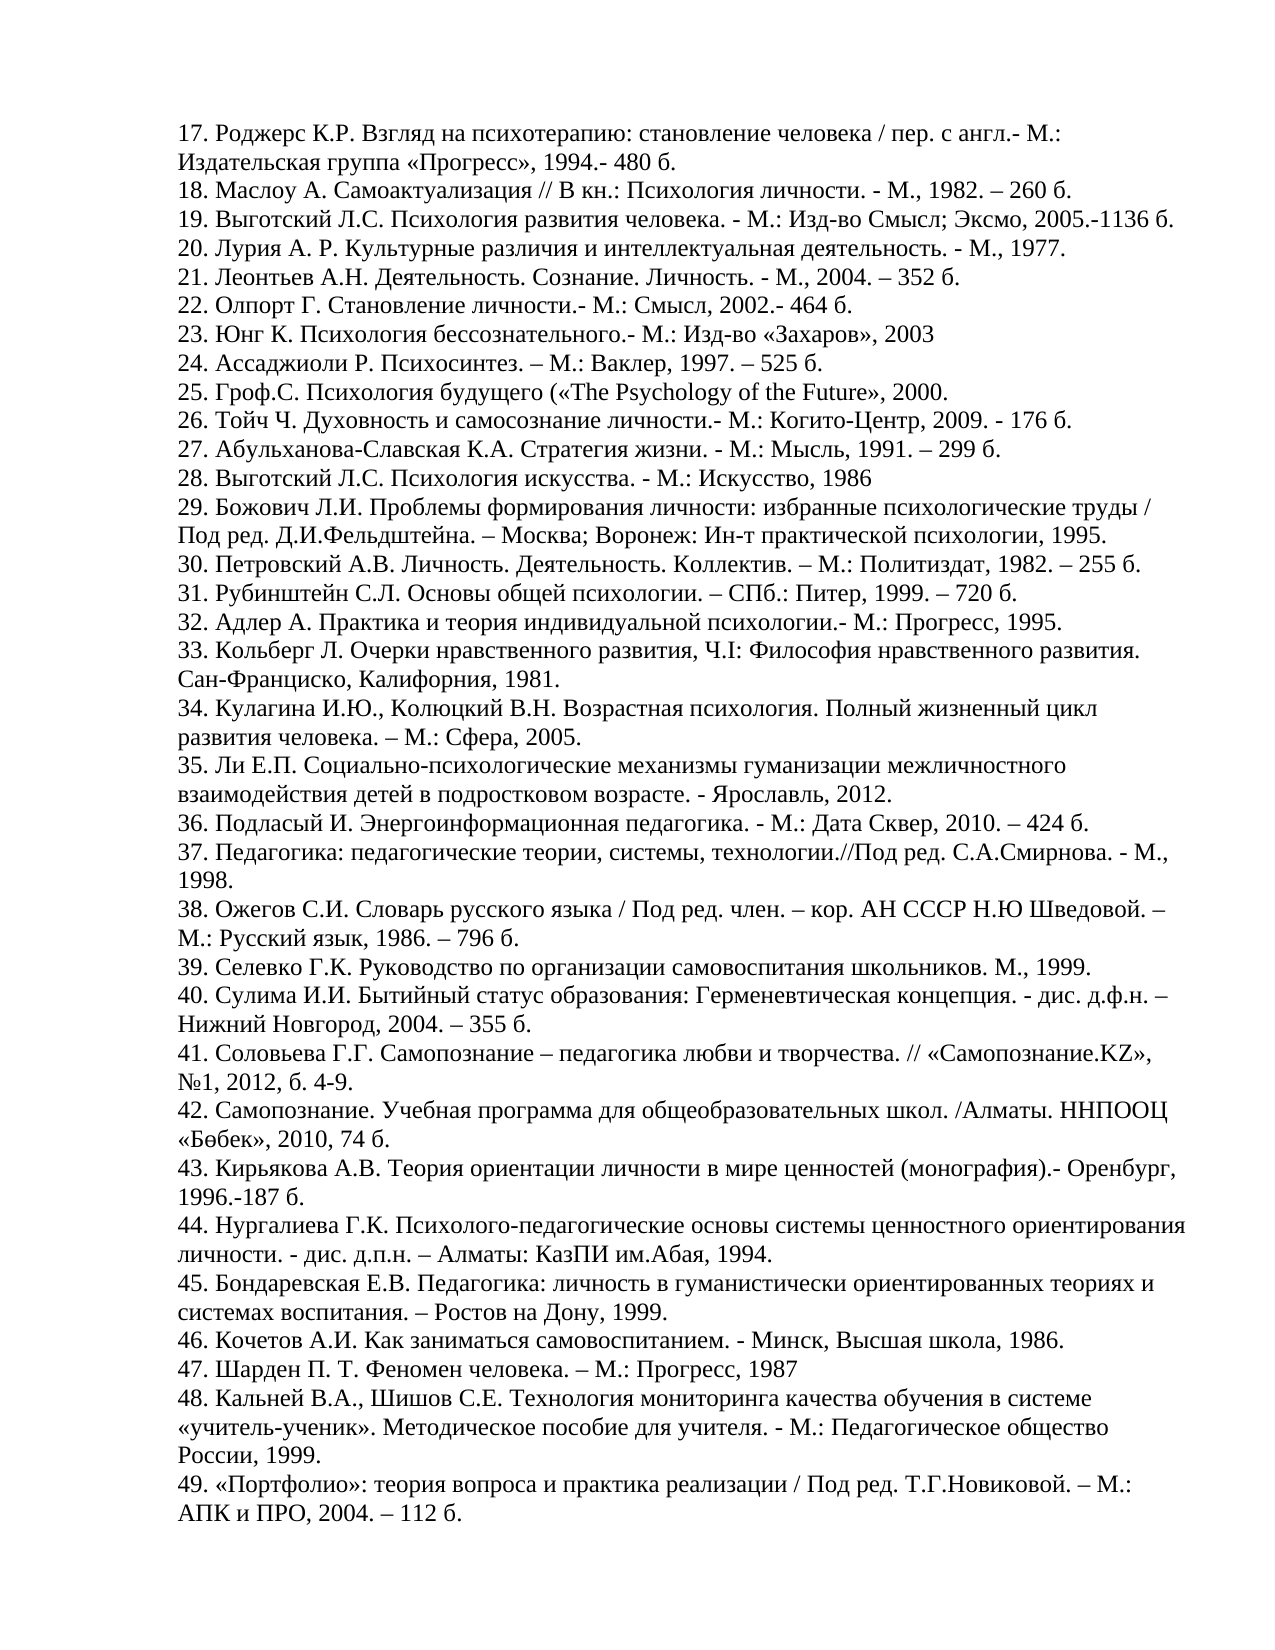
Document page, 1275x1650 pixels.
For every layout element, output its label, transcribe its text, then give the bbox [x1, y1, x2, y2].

text 17. Роджерс К.Р. Взгляд на психотерапию: становление человека / пер. с англ.- М.: Издательская группа «Прогресс», 1994.- 480 б. [177, 118, 1186, 176]
text 21. Леонтьев А.Н. Деятельность. Сознание. Личность. - М., 2004. – 352 б. [177, 262, 1186, 291]
text 31. Рубинштейн С.Л. Основы общей психологии. – СПб.: Питер, 1999. – 720 б. [177, 578, 1186, 607]
text 35. Ли Е.П. Социально-психологические механизмы гуманизации межличностного взаимодействия детей в подростковом возрасте. - Ярославль, 2012. [177, 751, 1186, 808]
text 43. Кирьякова А.В. Теория ориентации личности в мире ценностей (монография).- Оренбург, 1996.-187 б. [177, 1153, 1186, 1211]
text 22. Олпорт Г. Становление личности.- М.: Смысл, 2002.- 464 б. [177, 291, 1186, 319]
text 42. Самопознание. Учебная программа для общеобразовательных школ. /Алматы. ННПООЦ «Бөбек», 2010, 74 б. [177, 1096, 1186, 1153]
text 45. Бондаревская Е.В. Педагогика: личность в гуманистически ориентированных теориях и системах воспитания. – Ростов на Дону, 1999. [177, 1268, 1186, 1326]
text 47. Шарден П. Т. Феномен человека. – М.: Прогресс, 1987 [177, 1354, 1186, 1383]
text 30. Петровский А.В. Личность. Деятельность. Коллектив. – М.: Политиздат, 1982. – 255 б. [177, 549, 1186, 578]
text 37. Педагогика: педагогические теории, системы, технологии.//Под ред. С.А.Смирнова. - М., 1998. [177, 837, 1186, 894]
text 34. Кулагина И.Ю., Колюцкий В.Н. Возрастная психология. Полный жизненный цикл развития человека. – М.: Сфера, 2005. [177, 693, 1186, 751]
text 39. Селевко Г.К. Руководство по организации самовоспитания школьников. М., 1999. [177, 952, 1186, 981]
text 49. «Портфолио»: теория вопроса и практика реализации / Под ред. Т.Г.Новиковой. – М.: АПК и ПРО, 2004. – 112 б. [177, 1469, 1186, 1527]
text 32. Адлер А. Практика и теория индивидуальной психологии.- М.: Прогресс, 1995. [177, 607, 1186, 636]
text 18. Маслоу А. Самоактуализация // В кн.: Психология личности. - М., 1982. – 260 б. [177, 176, 1186, 204]
text 48. Кальней В.А., Шишов С.Е. Технология мониторинга качества обучения в системе «учитель-ученик». Методическое пособие для учителя. - М.: Педагогическое общество России, 1999. [177, 1383, 1186, 1469]
text 27. Абульханова-Славская К.А. Стратегия жизни. - М.: Мысль, 1991. – 299 б. [177, 434, 1186, 463]
text 46. Кочетов А.И. Как заниматься самовоспитанием. - Минск, Высшая школа, 1986. [177, 1326, 1186, 1354]
text 28. Выготский Л.С. Психология искусства. - М.: Искусство, 1986 [177, 463, 1186, 492]
text 38. Ожегов С.И. Словарь русского языка / Под ред. член. – кор. АН СССР Н.Ю Шведовой. – М.: Русский язык, 1986. – 796 б. [177, 894, 1186, 952]
text 23. Юнг К. Психология бессознательного.- М.: Изд-во «Захаров», 2003 [177, 319, 1186, 348]
text 19. Выготский Л.С. Психология развития человека. - М.: Изд-во Смысл; Эксмо, 2005.-1136 б. 20. Лурия А. Р. Культурные различия и интеллектуальная деятельность. - М., 1977. [177, 204, 1186, 262]
text 29. Божович Л.И. Проблемы формирования личности: избранные психологические труды / Под ред. Д.И.Фельдштейна. – Москва; Воронеж: Ин-т практической психологии, 1995. [177, 492, 1186, 549]
text 36. Подласый И. Энергоинформационная педагогика. - М.: Дата Сквер, 2010. – 424 б. [177, 808, 1186, 837]
text 44. Нургалиева Г.К. Психолого-педагогические основы системы ценностного ориентирования личности. - дис. д.п.н. – Алматы: КазПИ им.Абая, 1994. [177, 1211, 1186, 1268]
text 26. Тойч Ч. Духовность и самосознание личности.- М.: Когито-Центр, 2009. - 176 б. [177, 406, 1186, 434]
text 24. Ассаджиоли Р. Психосинтез. – М.: Ваклер, 1997. – 525 б. [177, 348, 1186, 377]
text 40. Сулима И.И. Бытийный статус образования: Герменевтическая концепция. - дис. д.ф.н. – Нижний Новгород, 2004. – 355 б. [177, 981, 1186, 1038]
text 25. Гроф.С. Психология будущего («The Psychology of the Future», 2000. [177, 377, 1186, 406]
text 33. Кольберг Л. Очерки нравственного развития, Ч.I: Философия нравственного развития. Сан-Франциско, Калифорния, 1981. [177, 636, 1186, 693]
text 41. Соловьева Г.Г. Самопознание – педагогика любви и творчества. // «Самопознание.KZ», №1, 2012, б. 4-9. [177, 1038, 1186, 1096]
